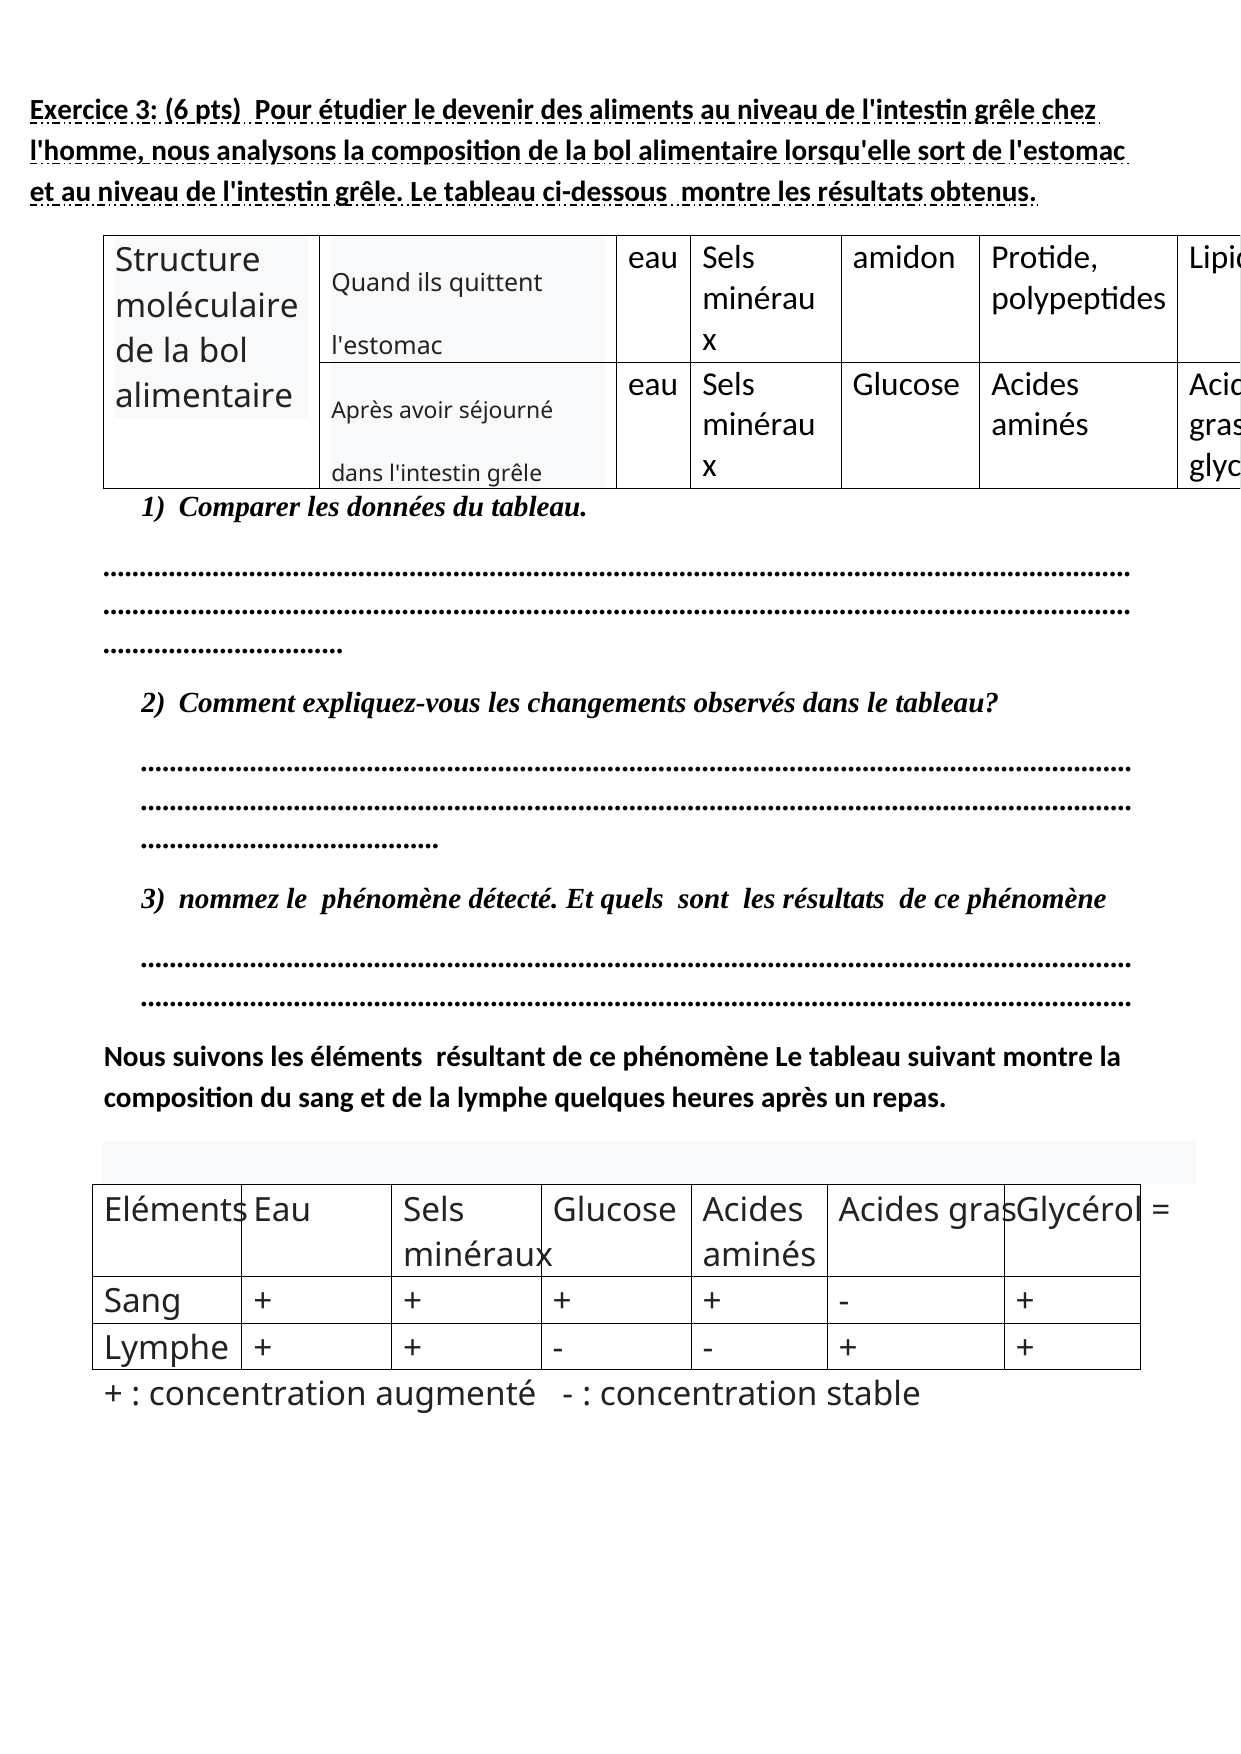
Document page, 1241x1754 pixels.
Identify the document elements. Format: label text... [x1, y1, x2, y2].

table_cell + [1005, 1277, 1140, 1323]
table_header Acides gras [828, 1185, 1004, 1276]
table_cell Sang [93, 1277, 241, 1323]
list Comment expliquez-vous les changements observés dans le tableau? [141, 685, 1137, 719]
table_cell - [828, 1277, 1004, 1323]
table_header Glycérol = [1005, 1185, 1140, 1276]
table_header Acides aminés [692, 1185, 827, 1276]
table_cell Acides aminés [980, 363, 1177, 488]
text Exercice 3: (6 pts) Pour étudier le devenir des aliments au niveau de l'intestin grêle chez l'homme, nous analysons la composition de la bol alimentaire lorsqu'elle sort de l'estomac et au niveau de l'intestin grêle. Le tableau ci-dessous montre les résultats obtenus. [29, 91, 1137, 209]
table_header amidon [842, 236, 979, 362]
table_cell + [242, 1324, 391, 1369]
text ......................................................................................................................................................................................................................................................................................................................... [141, 744, 1137, 855]
text ................................................................................................................................................................................................................................................................................ [141, 940, 1137, 1012]
table_header Eléments [93, 1185, 241, 1276]
table_cell + [692, 1277, 827, 1323]
table_cell Glucose [842, 363, 979, 488]
table_cell - [692, 1324, 827, 1369]
text + : concentration augmenté - : concentration stable [103, 1370, 1137, 1416]
table_cell + [1005, 1324, 1140, 1369]
table_cell Acides gras et glycérol [1178, 363, 1240, 488]
text ........................................................................................................................................................................................................................................................................................................................... [103, 549, 1137, 659]
table_cell - [542, 1324, 691, 1369]
table_header Structure moléculaire de la bol alimentaire [104, 236, 319, 488]
table_cell eau [617, 363, 690, 488]
table_cell Lymphe [93, 1324, 241, 1369]
table_cell + [392, 1324, 541, 1369]
table_header Sels minéraux [392, 1185, 541, 1276]
table_cell + [242, 1277, 391, 1323]
table_cell Sels minéraux [691, 363, 841, 488]
table_header Sels minéraux [691, 236, 841, 362]
table_header Glucose [542, 1185, 691, 1276]
table_header eau [617, 236, 690, 362]
table_header Eau [242, 1185, 391, 1276]
table_cell + [392, 1277, 541, 1323]
table_cell + [828, 1324, 1004, 1369]
table_header Lipides [1178, 236, 1240, 362]
text Nous suivons les éléments résultant de ce phénomène Le tableau suivant montre la composition du sang et de la lymphe quelques heures après un repas. [103, 1038, 1137, 1115]
list nommez le phénomène détecté. Et quels sont les résultats de ce phénomène [141, 881, 1137, 914]
list Comparer les données du tableau. [141, 489, 1137, 523]
table_header Protide, polypeptides [980, 236, 1177, 362]
table_cell + [542, 1277, 691, 1323]
